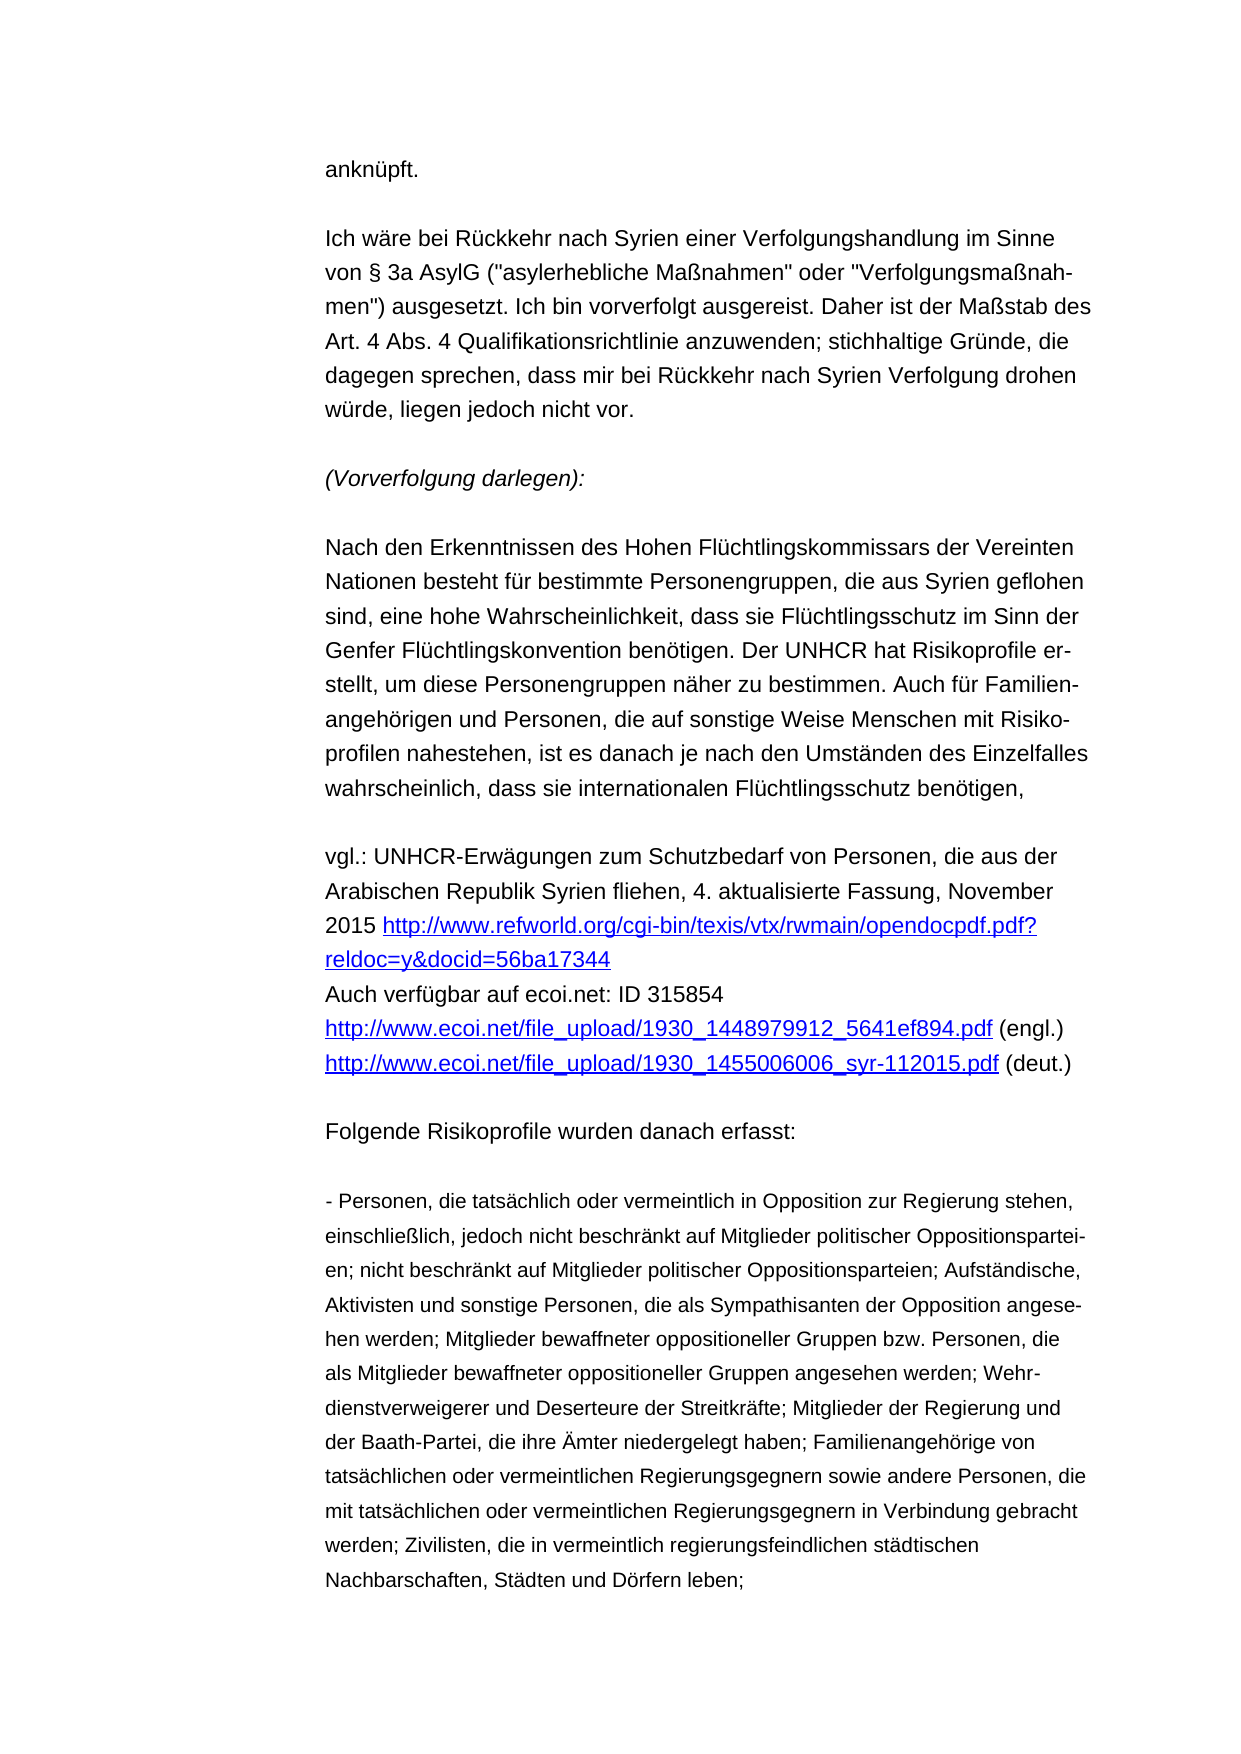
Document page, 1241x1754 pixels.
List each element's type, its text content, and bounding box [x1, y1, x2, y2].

text - Personen, die tatsächlich oder vermeintlich in Opposition zur Regierung stehen, einschließlich, jedoch nicht beschränkt auf Mitglieder politischer Oppositionsparteien; nicht beschränkt auf Mitglieder politischer Oppositionsparteien; Aufständische, Aktivisten und sonstige Personen, die als Sympathisanten der Opposition angesehen werden; Mitglieder bewaffneter oppositioneller Gruppen bzw. Personen, die als Mitglieder bewaffneter oppositioneller Gruppen angesehen werden; Wehrdienstverweigerer und Deserteure der Streitkräfte; Mitglieder der Regierung und der Baath-Partei, die ihre Ämter niedergelegt haben; Familienangehörige von tatsächlichen oder vermeintlichen Regierungsgegnern sowie andere Personen, die mit tatsächlichen oder vermeintlichen Regierungsgegnern in Verbindung gebracht werden; Zivilisten, die in vermeintlich regierungsfeindlichen städtischen Nachbarschaften, Städten und Dörfern leben; [325, 1179, 1092, 1591]
text Ich wäre bei Rückkehr nach Syrien einer Verfolgungshandlung im Sinne von § 3a AsylG ("asylerhebliche Maßnahmen" oder "Verfolgungsmaßnahmen") ausgesetzt. Ich bin vorverfolgt ausgereist. Daher ist der Maßstab des Art. 4 Abs. 4 Qualifikationsrichtlinie anzuwenden; stichhaltige Gründe, die dagegen sprechen, dass mir bei Rückkehr nach Syrien Verfolgung drohen würde, liegen jedoch nicht vor. [325, 216, 1092, 423]
text http://www.ecoi.net/file_upload/1930_1455006006_syr-112015.pdf (deut.) [325, 1041, 1092, 1076]
text Auch verfügbar auf ecoi.net: ID 315854 http://www.ecoi.net/file_upload/1930_1448979912_5641ef894.pdf (engl.) [325, 973, 1092, 1041]
text (Vorverfolgung darlegen): [325, 457, 1092, 491]
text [325, 148, 1092, 182]
text Nach den Erkenntnissen des Hohen Flüchtlingskommissars der Vereinten Nationen besteht für bestimmte Personengruppen, die aus Syrien geflohen sind, eine hohe Wahrscheinlichkeit, dass sie Flüchtlingsschutz im Sinn der Genfer Flüchtlingskonvention benötigen. Der UNHCR hat Risikoprofile erstellt, um diese Personengruppen näher zu bestimmen. Auch für Familienangehörigen und Personen, die auf sonstige Weise Menschen mit Risikoprofilen nahestehen, ist es danach je nach den Umständen des Einzelfalles wahrscheinlich, dass sie internationalen Flüchtlingsschutz benötigen, [325, 526, 1092, 801]
text Folgende Risikoprofile wurden danach erfasst: [325, 1110, 1092, 1144]
text vgl.: UNHCR-Erwägungen zum Schutzbedarf von Personen, die aus der Arabischen Republik Syrien fliehen, 4. aktualisierte Fassung, November 2015 http://www.refworld.org/cgi-bin/texis/vtx/rwmain/opendocpdf.pdf?reldoc=y&docid=56ba17344 [325, 835, 1092, 973]
